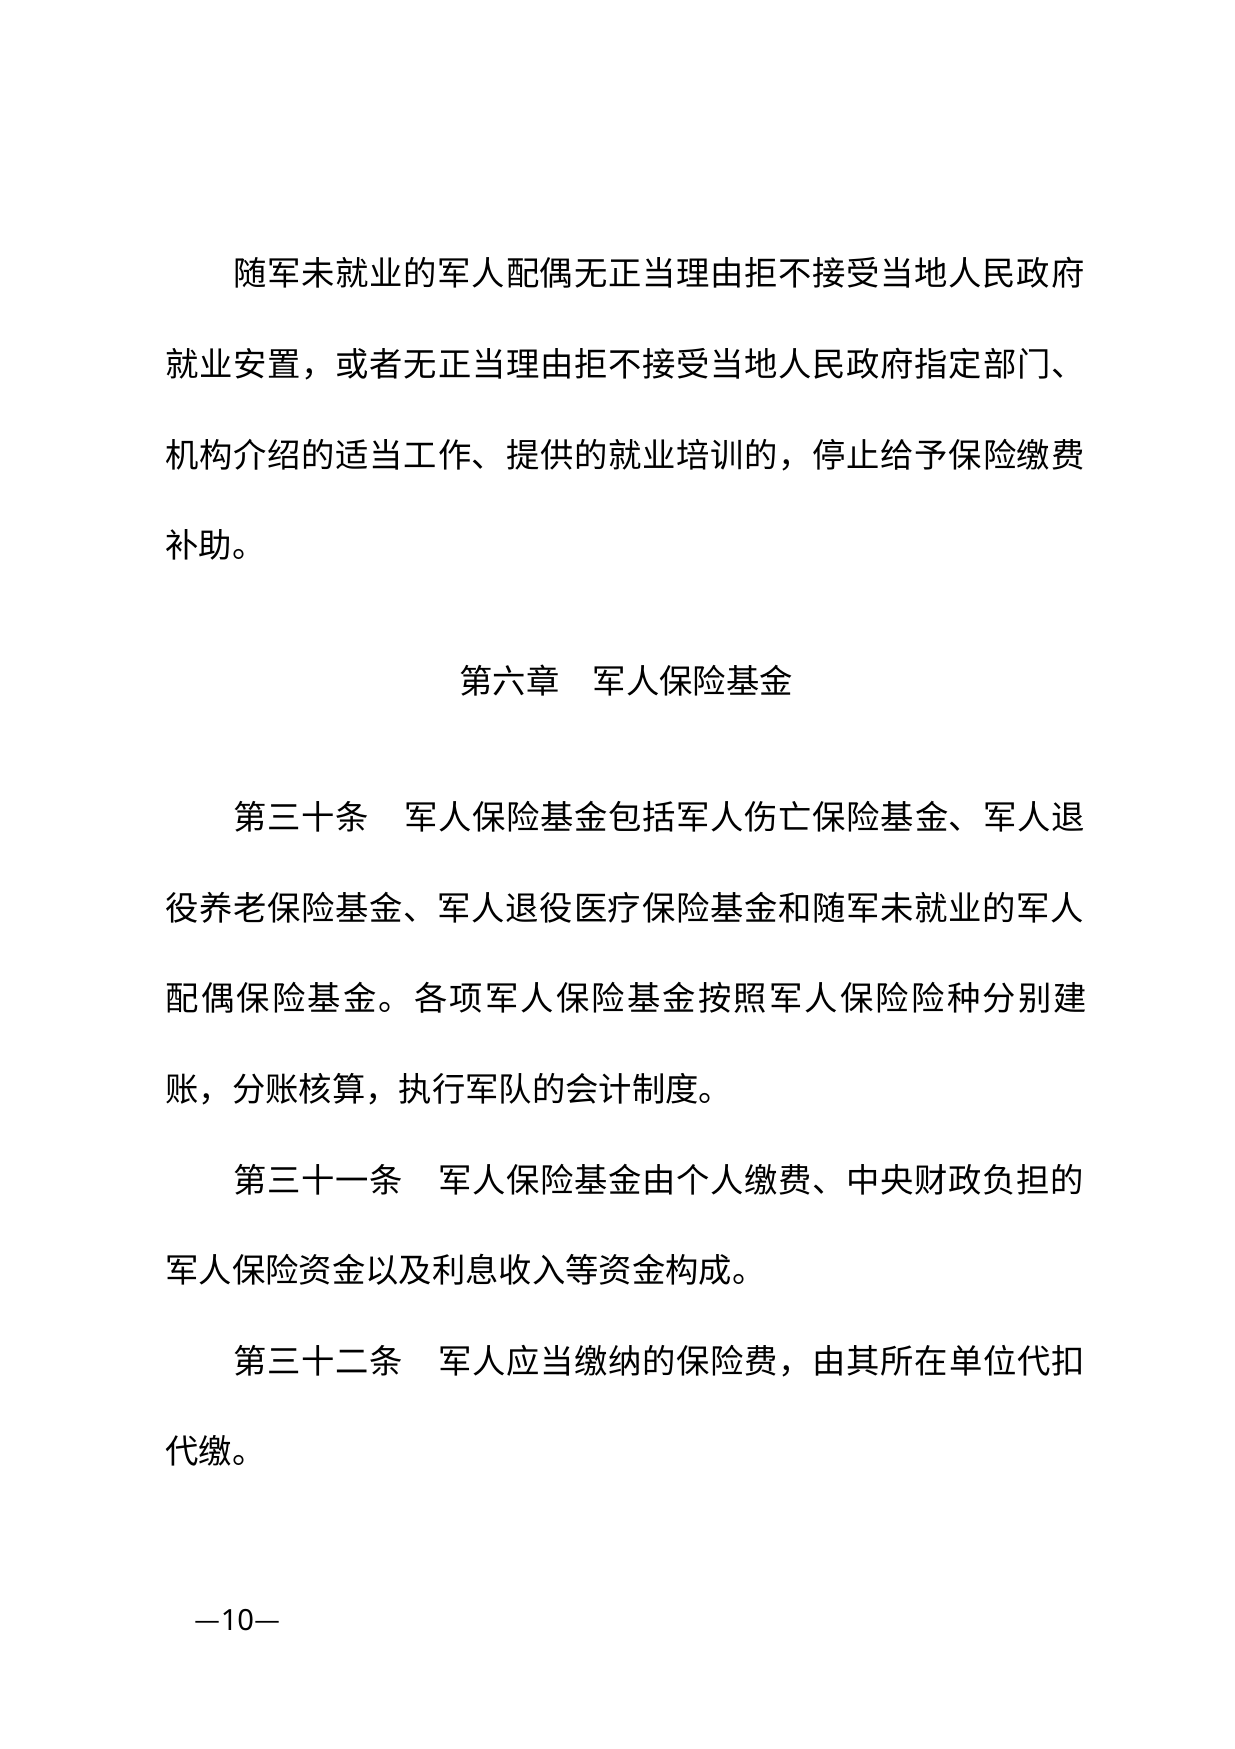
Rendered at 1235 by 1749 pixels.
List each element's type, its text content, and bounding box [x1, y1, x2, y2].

text 随军未就业的军人配偶无正当理由拒不接受当地人民政府就业安置，或者无正当理由拒不接受当地人民政府指定部门、机构介绍的适当工作、提供的就业培训的，停止给予保险缴费补助。 [165, 226, 1087, 588]
text 第三十一条 军人保险基金由个人缴费、中央财政负担的军人保险资金以及利息收入等资金构成。 [165, 1132, 1087, 1313]
text 第三十条 军人保险基金包括军人伤亡保险基金、军人退役养老保险基金、军人退役医疗保险基金和随军未就业的军人配偶保险基金。各项军人保险基金按照军人保险险种分别建账，分账核算，执行军队的会计制度。 [165, 770, 1087, 1132]
text 第三十二条 军人应当缴纳的保险费，由其所在单位代扣代缴。 [165, 1313, 1087, 1495]
text 第六章 军人保险基金 [165, 634, 1087, 724]
